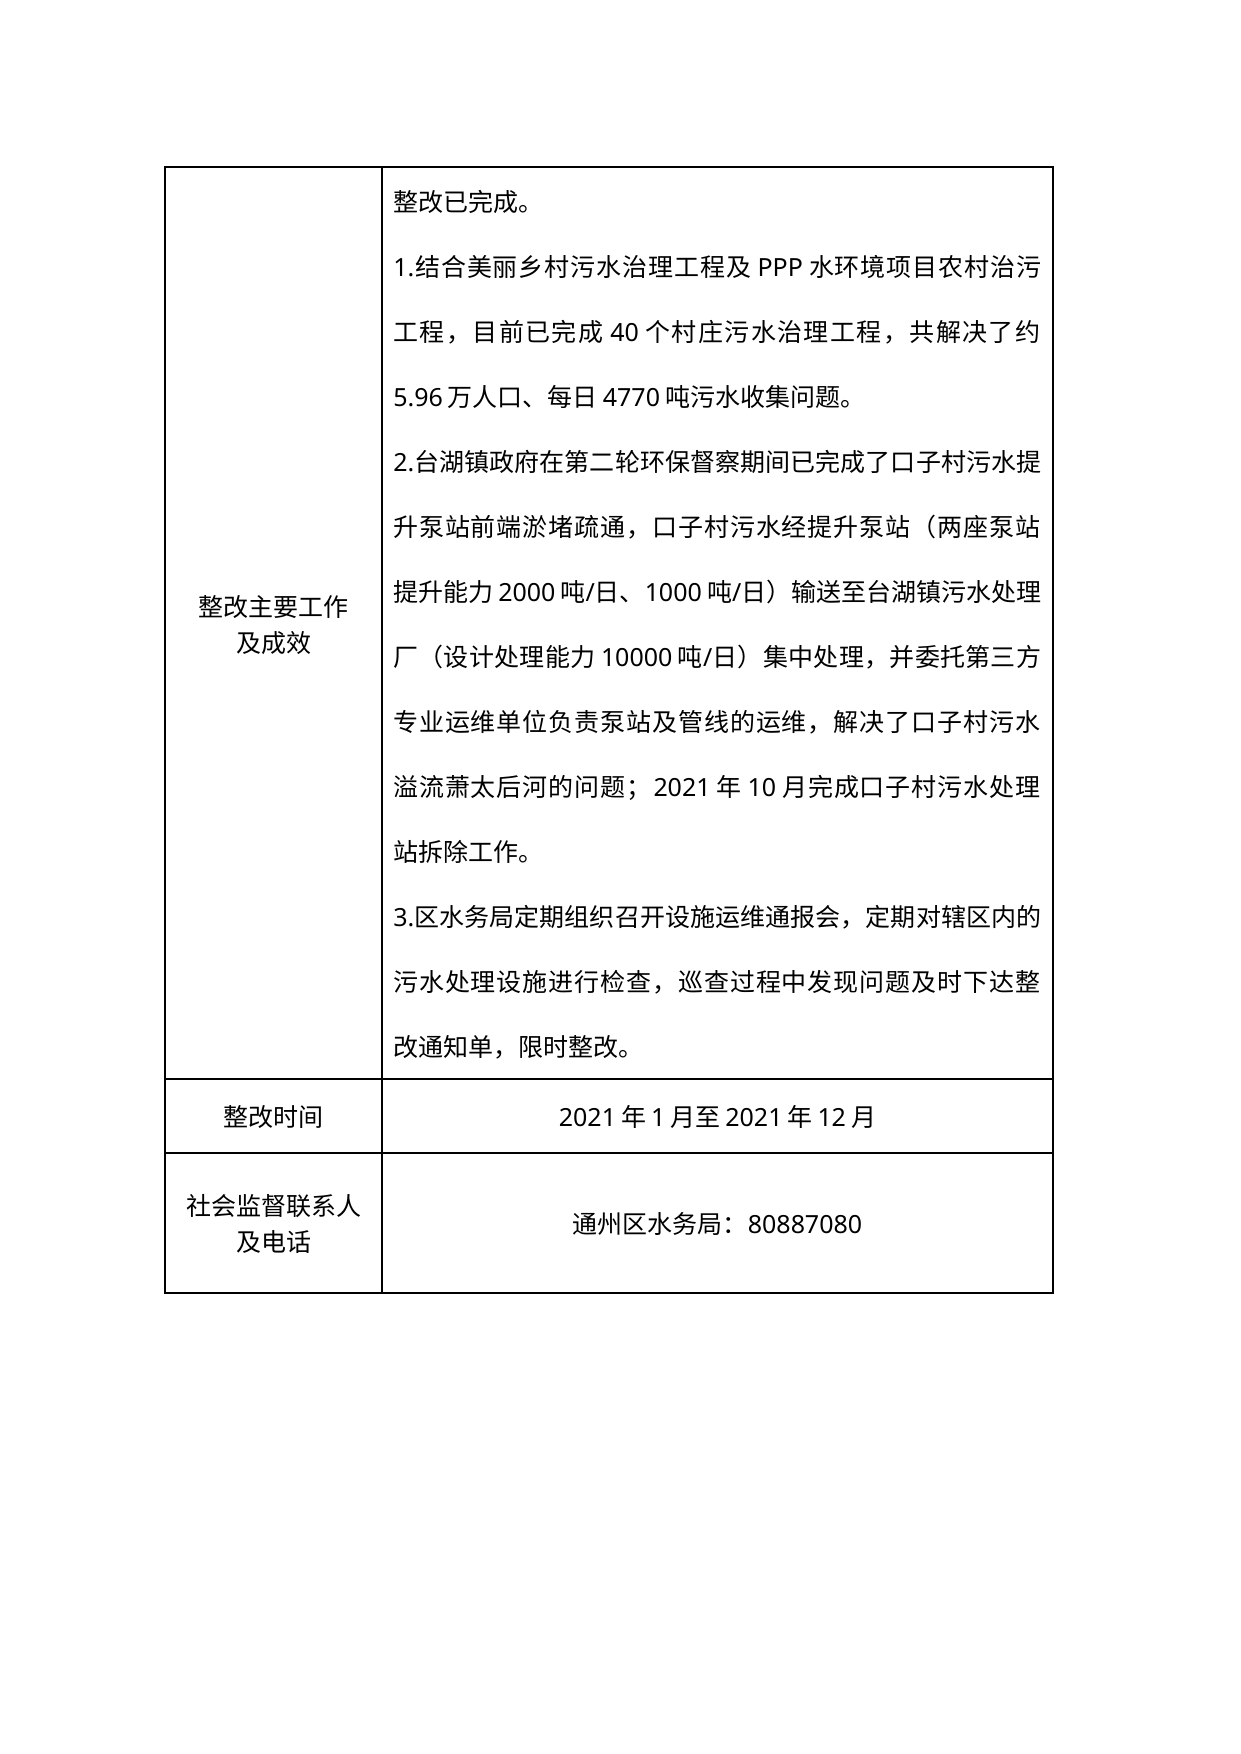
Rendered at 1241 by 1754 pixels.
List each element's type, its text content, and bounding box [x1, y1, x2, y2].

table_cell 社会监督联系人及电话 [166, 1154, 381, 1292]
table_cell 整改主要工作 及成效 [166, 168, 381, 1078]
table_cell 2021年1月至2021年12月 [383, 1080, 1052, 1152]
table_cell 通州区水务局：80887080 [383, 1154, 1052, 1292]
table_cell 整改已完成。 1.结合美丽乡村污水治理工程及PPP水环境项目农村治污工程，目前已完成40个村庄污水治理工程，共解决了约5.96万人口、每日4770吨污水收集问题。 2.台湖镇政府在第二轮环保督察期间已完成了口子村污水提升泵站前端淤堵疏通，口子村污水经提升泵站（两座泵站提升能力2000吨/日、1000吨/日）输送至台湖镇污水处理厂（设计处理能力10000吨/日）集中处理，并委托第三方专业运维单位负责泵站及管线的运维，解决了口子村污水溢流萧太后河的问题；2021年10月完成口子村污水处理站拆除工作。 3.区水务局定期组织召开设施运维通报会，定期对辖区内的污水处理设施进行检查，巡查过程中发现问题及时下达整改通知单，限时整改。 [383, 168, 1052, 1078]
table_cell 整改时间 [166, 1080, 381, 1152]
